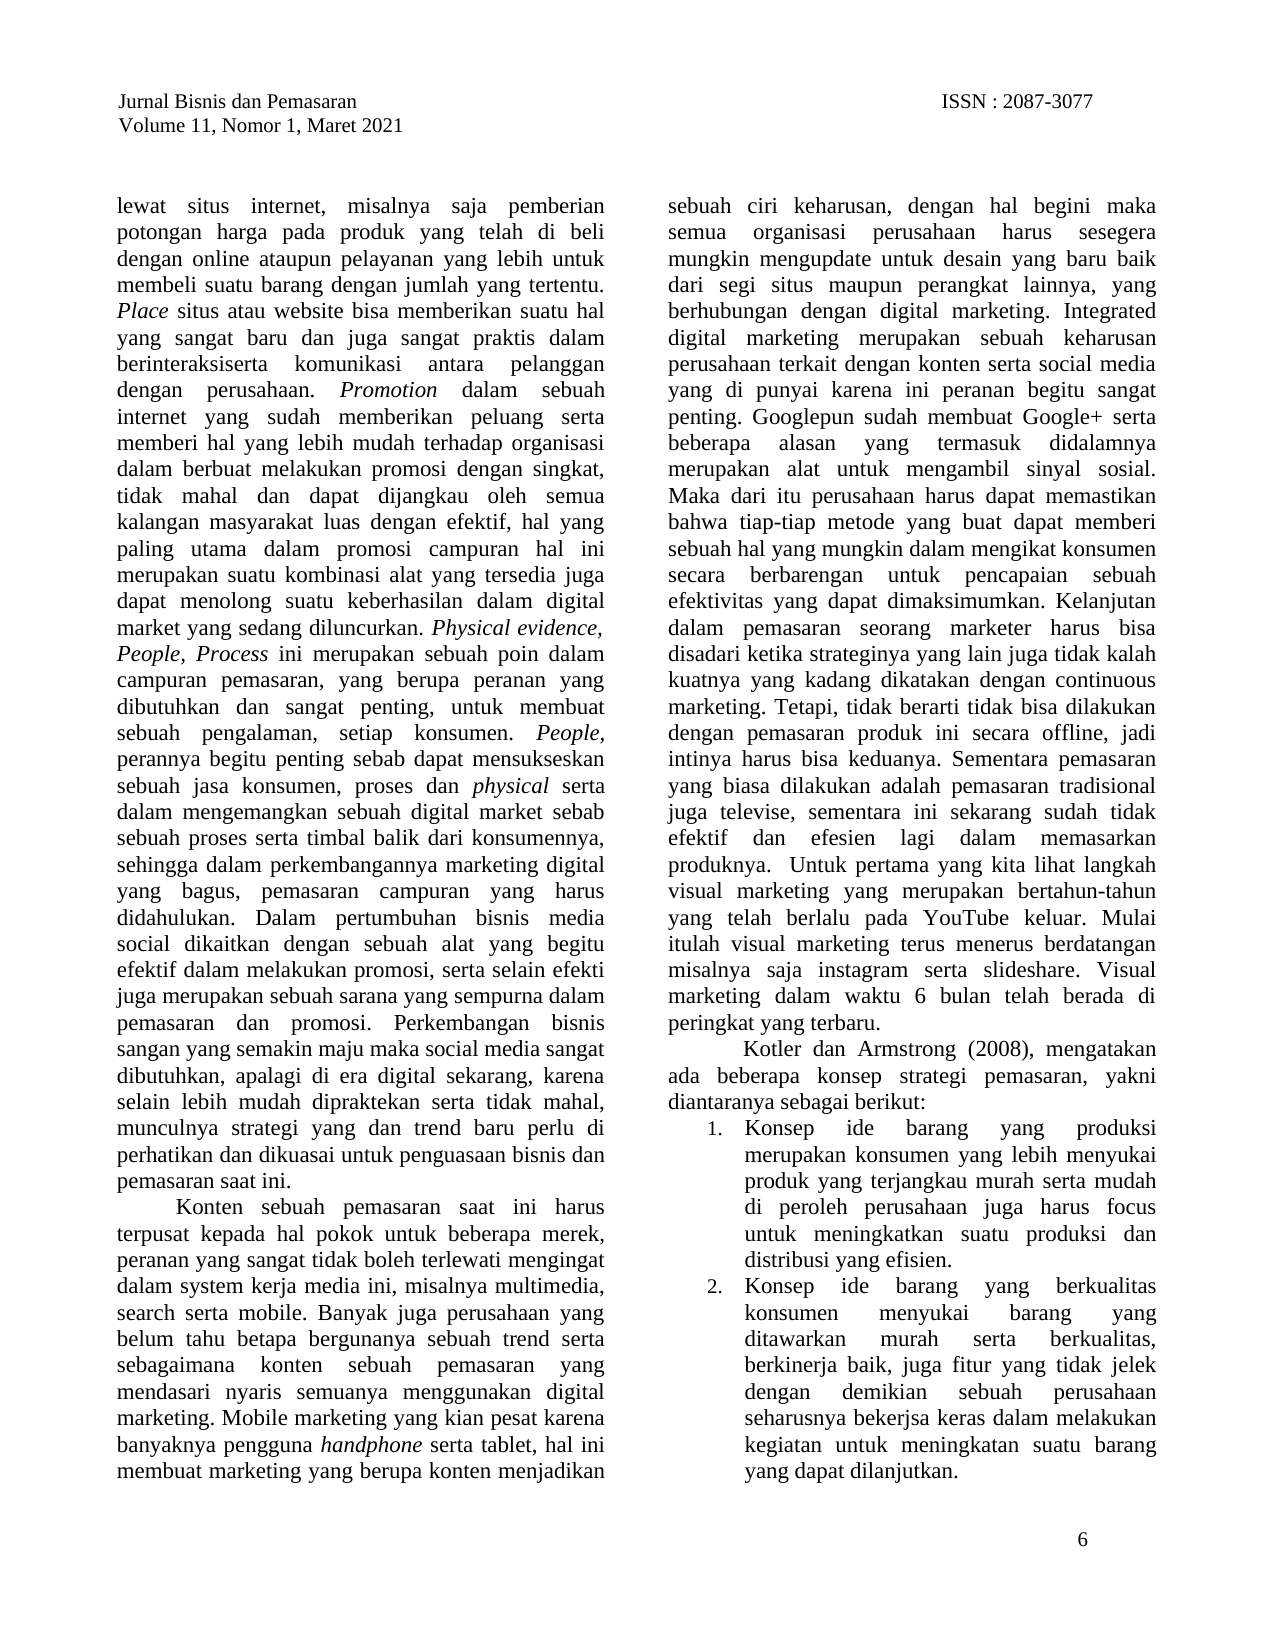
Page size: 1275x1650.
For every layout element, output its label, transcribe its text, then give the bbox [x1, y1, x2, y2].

list Konsep ide barang yang produksi merupakan konsumen yang lebih menyukai produk yang terjangkau murah serta mudah di peroleh perusahaan juga harus focus untuk meningkatkan suatu produksi dan distribusi yang efisien. [707, 1114, 1157, 1272]
text Konten sebuah pemasaran saat ini harus terpusat kepada hal pokok untuk beberapa merek, peranan yang sangat tidak boleh terlewati mengingat dalam system kerja media ini, misalnya multimedia, search serta mobile. Banyak juga perusahaan yang belum tahu betapa bergunanya sebuah trend serta sebagaimana konten sebuah pemasaran yang mendasari nyaris semuanya menggunakan digital marketing. Mobile marketing yang kian pesat karena banyaknya pengguna handphone serta tablet, hal ini membuat marketing yang berupa konten menjadikan sebuah ciri keharusan, dengan hal begini maka semua organisasi perusahaan harus sesegera mungkin mengupdate untuk desain yang baru baik dari segi situs maupun perangkat lainnya, yang berhubungan dengan digital marketing. Integrated digital marketing merupakan sebuah keharusan perusahaan terkait dengan konten serta social media yang di punyai karena ini peranan begitu sangat penting. Googlepun sudah membuat Google+ serta beberapa alasan yang termasuk didalamnya merupakan alat untuk mengambil sinyal sosial. Maka dari itu perusahaan harus dapat memastikan bahwa tiap-tiap metode yang buat dapat memberi sebuah hal yang mungkin dalam mengikat konsumen secara berbarengan untuk pencapaian sebuah efektivitas yang dapat dimaksimumkan. Kelanjutan dalam pemasaran seorang marketer harus bisa disadari ketika strateginya yang lain juga tidak kalah kuatnya yang kadang dikatakan dengan continuous marketing. Tetapi, tidak berarti tidak bisa dilakukan dengan pemasaran produk ini secara offline, jadi intinya harus bisa keduanya. Sementara pemasaran yang biasa dilakukan adalah pemasaran tradisional juga televise, sementara ini sekarang sudah tidak efektif dan efesien lagi dalam memasarkan produknya. Untuk pertama yang kita lihat langkah visual marketing yang merupakan bertahun-tahun yang telah berlalu pada YouTube keluar. Mulai itulah visual marketing terus menerus berdatangan misalnya saja instagram serta slideshare. Visual marketing dalam waktu 6 bulan telah berada di peringkat yang terbaru. [668, 192, 1157, 1035]
text Kotler dan Armstrong (2008), mengatakan ada beberapa konsep strategi pemasaran, yakni diantaranya sebagai berikut: [668, 1035, 1157, 1114]
list Konsep ide barang yang berkualitas konsumen menyukai barang yang ditawarkan murah serta berkualitas, berkinerja baik, juga fitur yang tidak jelek dengan demikian sebuah perusahaan seharusnya bekerjsa keras dalam melakukan kegiatan untuk meningkatan suatu barang yang dapat dilanjutkan. [707, 1272, 1157, 1483]
text Konten sebuah pemasaran saat ini harus terpusat kepada hal pokok untuk beberapa merek, peranan yang sangat tidak boleh terlewati mengingat dalam system kerja media ini, misalnya multimedia, search serta mobile. Banyak juga perusahaan yang belum tahu betapa bergunanya sebuah trend serta sebagaimana konten sebuah pemasaran yang mendasari nyaris semuanya menggunakan digital marketing. Mobile marketing yang kian pesat karena banyaknya pengguna handphone serta tablet, hal ini membuat marketing yang berupa konten menjadikan sebuah ciri keharusan, dengan hal begini maka semua organisasi perusahaan harus sesegera mungkin mengupdate untuk desain yang baru baik dari segi situs maupun perangkat lainnya, yang berhubungan dengan digital marketing. Integrated digital marketing merupakan sebuah keharusan perusahaan terkait dengan konten serta social media yang di punyai karena ini peranan begitu sangat penting. Googlepun sudah membuat Google+ serta beberapa alasan yang termasuk didalamnya merupakan alat untuk mengambil sinyal sosial. Maka dari itu perusahaan harus dapat memastikan bahwa tiap-tiap metode yang buat dapat memberi sebuah hal yang mungkin dalam mengikat konsumen secara berbarengan untuk pencapaian sebuah efektivitas yang dapat dimaksimumkan. Kelanjutan dalam pemasaran seorang marketer harus bisa disadari ketika strateginya yang lain juga tidak kalah kuatnya yang kadang dikatakan dengan continuous marketing. Tetapi, tidak berarti tidak bisa dilakukan dengan pemasaran produk ini secara offline, jadi intinya harus bisa keduanya. Sementara pemasaran yang biasa dilakukan adalah pemasaran tradisional juga televise, sementara ini sekarang sudah tidak efektif dan efesien lagi dalam memasarkan produknya. Untuk pertama yang kita lihat langkah visual marketing yang merupakan bertahun-tahun yang telah berlalu pada YouTube keluar. Mulai itulah visual marketing terus menerus berdatangan misalnya saja instagram serta slideshare. Visual marketing dalam waktu 6 bulan telah berada di peringkat yang terbaru. [117, 1193, 605, 1483]
